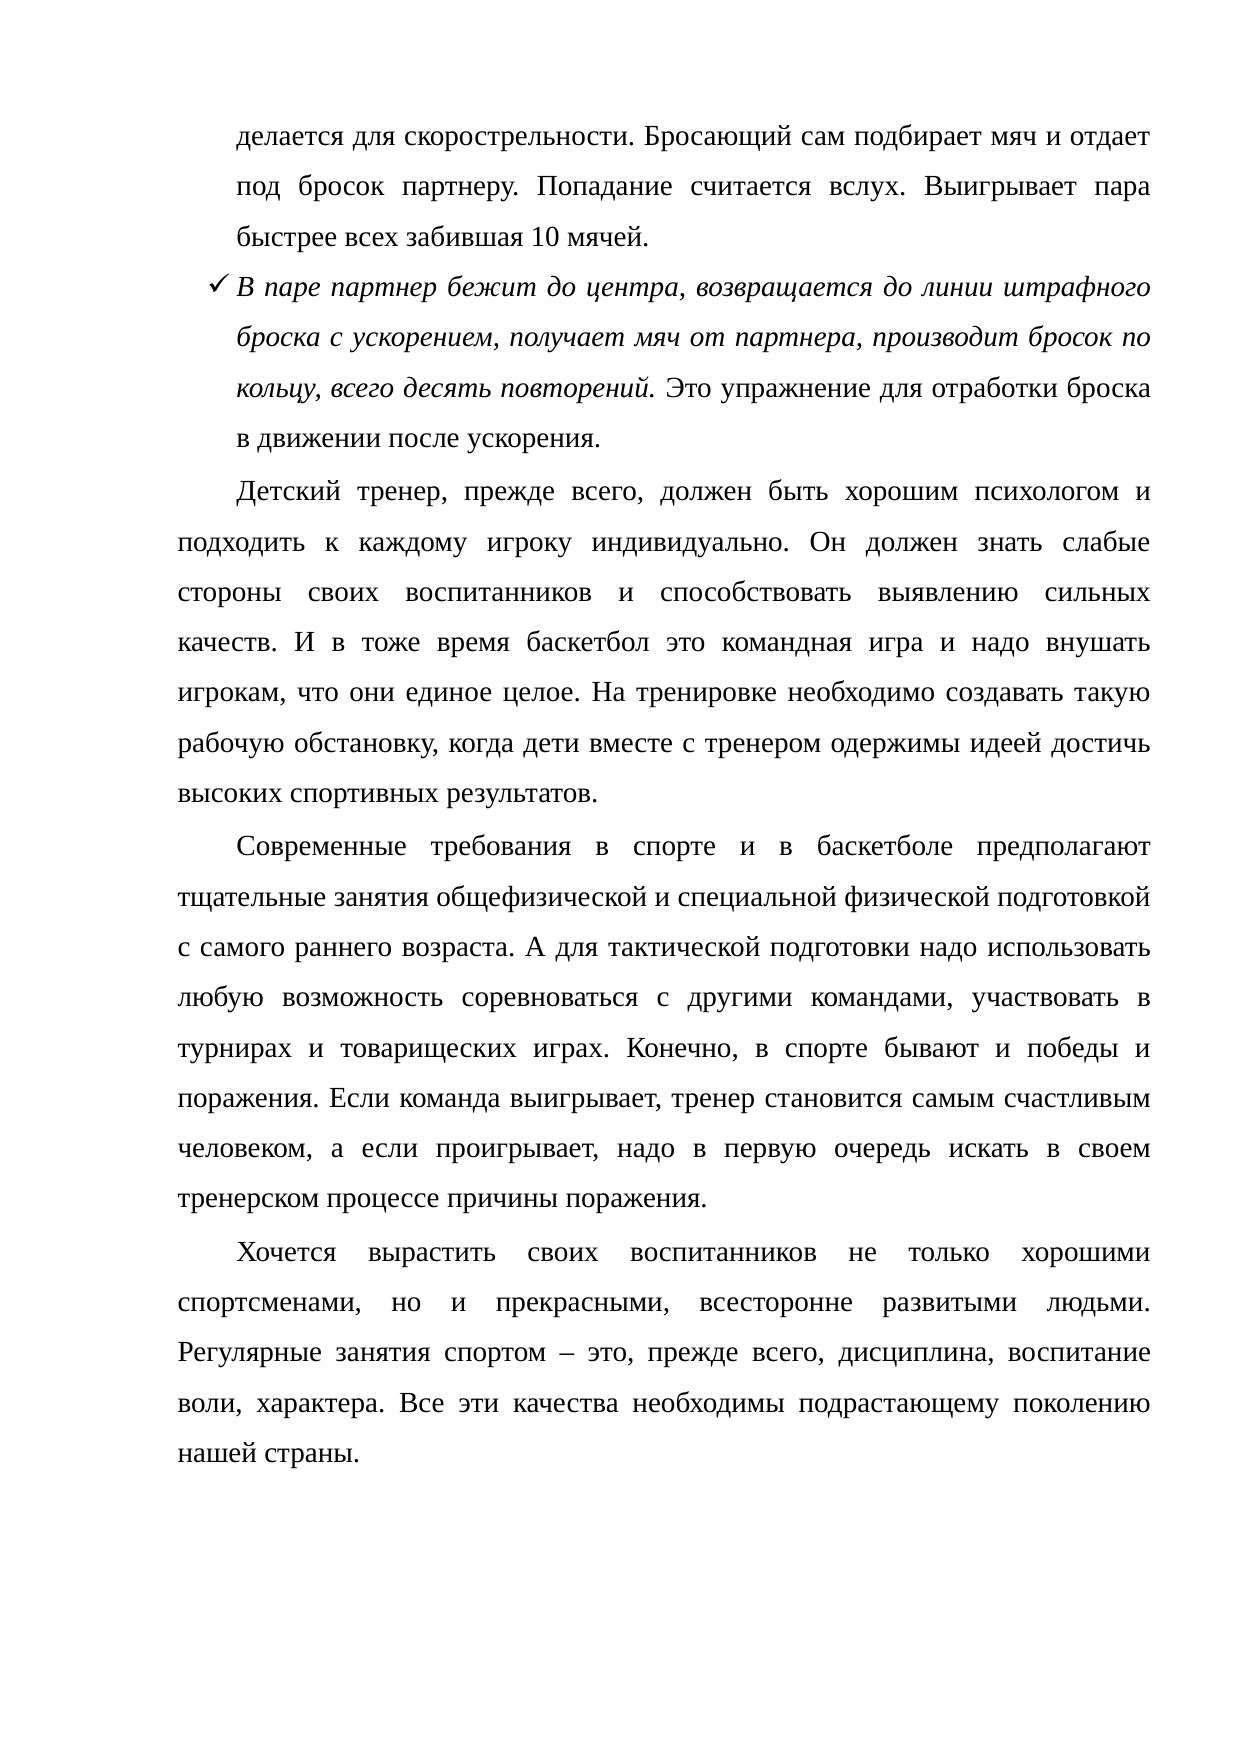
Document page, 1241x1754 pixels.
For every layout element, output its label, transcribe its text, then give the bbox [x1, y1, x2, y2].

text Детский тренер, прежде всего, должен быть хорошим психологом и подходить к каждому игроку индивидуально. Он должен знать слабые стороны своих воспитанников и способствовать выявлению сильных качеств. И в тоже время баскетбол это командная игра и надо внушать игрокам, что они единое целое. На тренировке необходимо создавать такую рабочую обстановку, когда дети вместе с тренером одержимы идеей достичь высоких спортивных результатов. [177, 473, 1152, 809]
text Хочется вырастить своих воспитанников не только хорошими спортсменами, но и прекрасными, всесторонне развитыми людьми. Регулярные занятия спортом – это, прежде всего, дисциплина, воспитание воли, характера. Все эти качества необходимы подрастающему поколению нашей страны. [177, 1234, 1152, 1469]
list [207, 118, 1152, 252]
list В паре партнер бежит до центра, возвращается до линии штрафного броска с ускорением, получает мяч от партнера, производит бросок по кольцу, всего десять повторений. Это упражнение для отработки броска в движении после ускорения. [207, 269, 1152, 454]
text Современные требования в спорте и в баскетболе предполагают тщательные занятия общефизической и специальной физической подготовкой с самого раннего возраста. А для тактической подготовки надо использовать любую возможность соревноваться с другими командами, участвовать в турнирах и товарищеских играх. Конечно, в спорте бывают и победы и поражения. Если команда выигрывает, тренер становится самым счастливым человеком, а если проигрывает, надо в первую очередь искать в своем тренерском процессе причины поражения. [177, 828, 1152, 1214]
